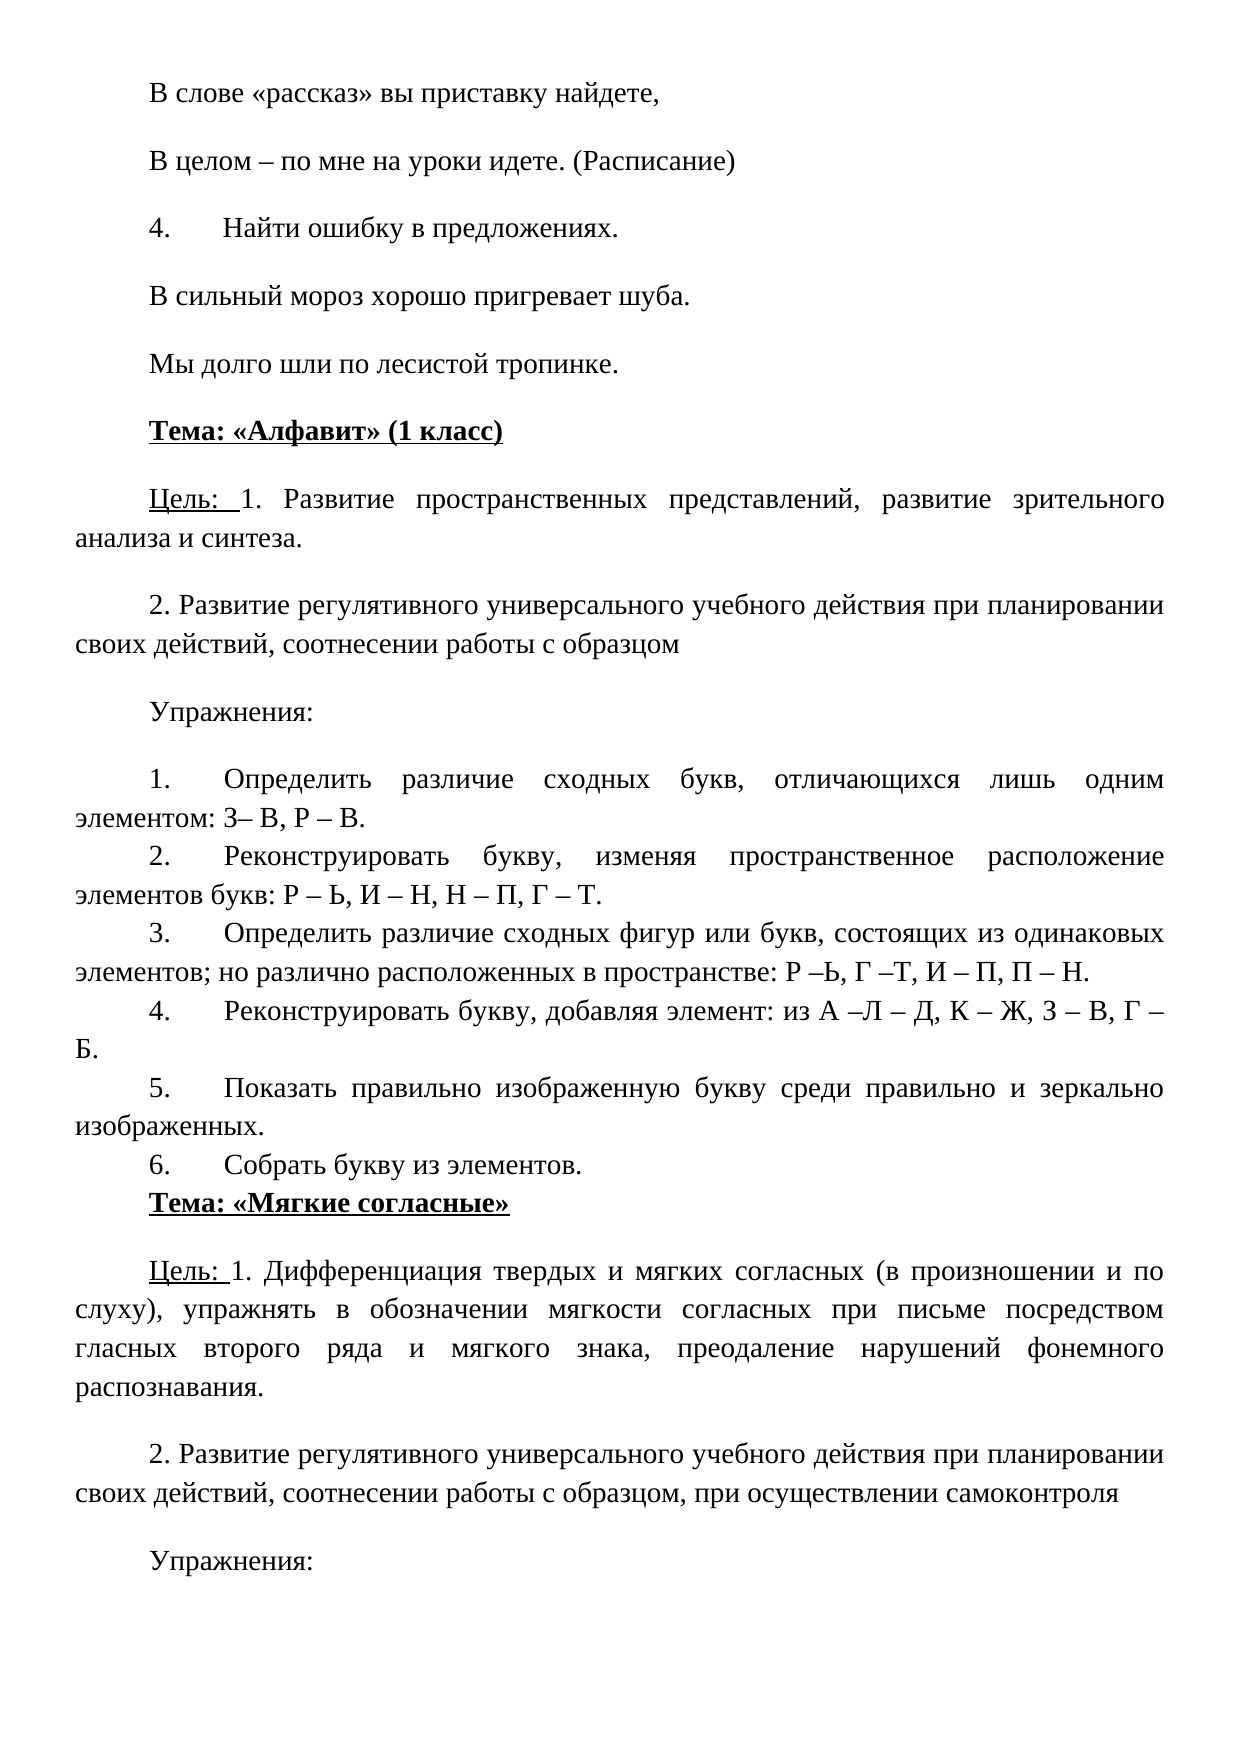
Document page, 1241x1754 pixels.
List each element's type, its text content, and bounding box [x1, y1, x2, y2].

list Найти ошибку в предложениях. [75, 210, 1165, 244]
text 2. Развитие регулятивного универсального учебного действия при планировании своих действий, соотнесении работы с образцом [75, 587, 1165, 659]
text В сильный мороз хорошо пригревает шуба. [75, 278, 1165, 312]
list Реконструировать букву, изменяя пространственное расположение элементов букв: Р – Ь, И – Н, Н – П, Г – Т. [75, 838, 1165, 911]
text Тема: «Мягкие согласные» [75, 1185, 1165, 1219]
text Тема: «Алфавит» (1 класс) [75, 413, 1165, 447]
text Цель: 1. Дифференциация твердых и мягких согласных (в произношении и по слуху), упражнять в обозначении мягкости согласных при письме посредством гласных второго ряда и мягкого знака, преодаление нарушений фонемного распознавания. [75, 1253, 1165, 1402]
text В целом – по мне на уроки идете. (Расписание) [75, 143, 1165, 176]
list Определить различие сходных букв, отличающихся лишь одним элементом: З– В, Р – В. [75, 761, 1165, 833]
text Упражнения: [75, 694, 1165, 727]
text 2. Развитие регулятивного универсального учебного действия при планировании своих действий, соотнесении работы с образцом, при осуществлении самоконтроля [75, 1436, 1165, 1508]
text Цель: 1. Развитие пространственных представлений, развитие зрительного анализа и синтеза. [75, 481, 1165, 553]
text В слове «рассказ» вы приставку найдете, [75, 75, 1165, 108]
text Мы долго шли по лесистой тропинке. [75, 346, 1165, 379]
text Упражнения: [75, 1543, 1165, 1576]
list Реконструировать букву, добавляя элемент: из А –Л – Д, К – Ж, З – В, Г – Б. [75, 993, 1165, 1065]
list Собрать букву из элементов. [75, 1147, 1165, 1180]
list Определить различие сходных фигур или букв, состоящих из одинаковых элементов; но различно расположенных в пространстве: Р –Ь, Г –Т, И – П, П – Н. [75, 916, 1165, 988]
list Показать правильно изображенную букву среди правильно и зеркально изображенных. [75, 1070, 1165, 1142]
